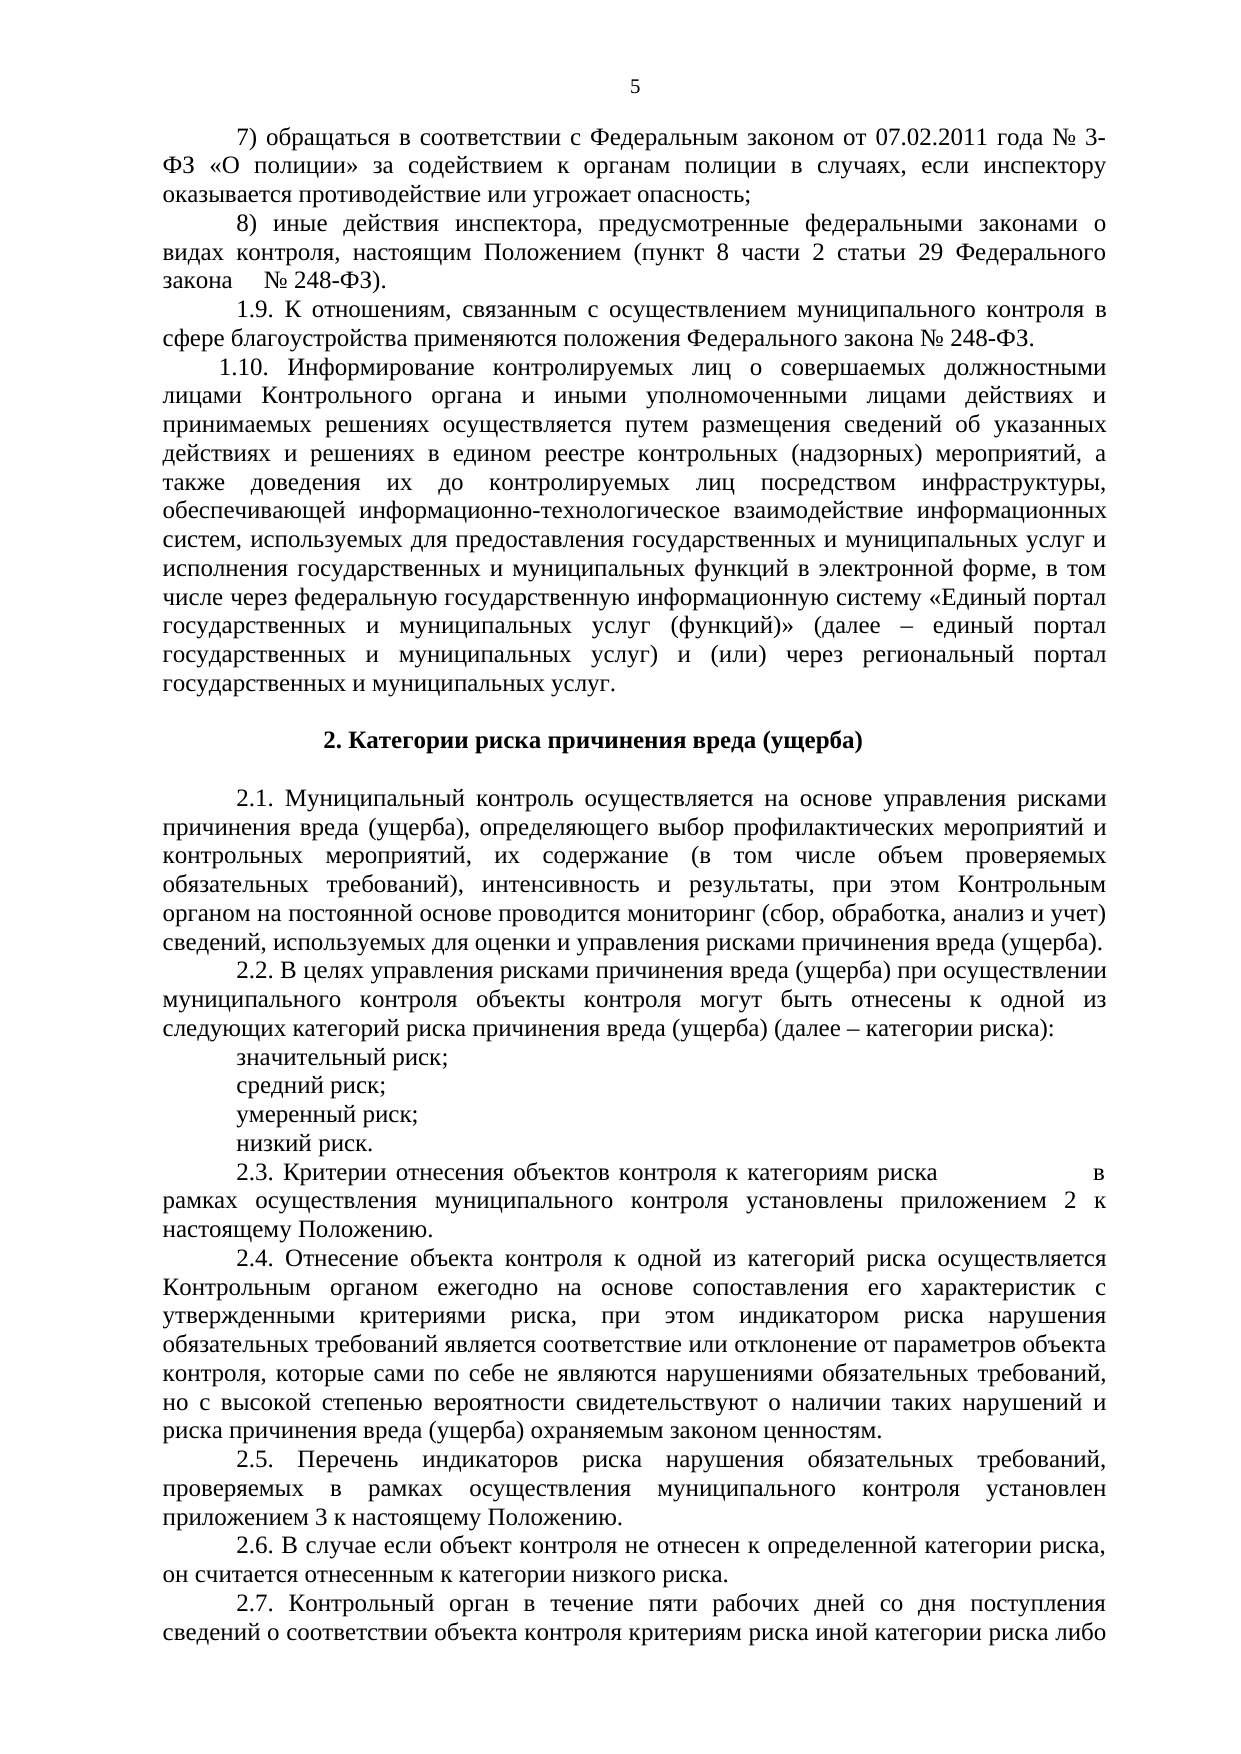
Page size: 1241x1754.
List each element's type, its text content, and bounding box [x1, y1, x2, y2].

text средний риск; [162, 1071, 1107, 1099]
text низкий риск. [162, 1128, 1107, 1157]
text умеренный риск; [162, 1099, 1107, 1128]
title 2. Категории риска причинения вреда (ущерба) [323, 726, 1107, 754]
list 2.4. Отнесение объекта контроля к одной из категорий риска осуществляется Контрольным органом ежегодно на основе сопоставления его характеристик с утвержденными критериями риска, при этом индикатором риска нарушения обязательных требований является соответствие или отклонение от параметров объекта контроля, которые сами по себе не являются нарушениями обязательных требований, но с высокой степенью вероятности свидетельствуют о наличии таких нарушений и риска причинения вреда (ущерба) охраняемым законом ценностям. [162, 1243, 1107, 1444]
list 2.3. Критерии отнесения объектов контроля к категориям риска в рамках осуществления муниципального контроля установлены приложением 2 к настоящему Положению. [162, 1157, 1107, 1243]
text 1.10. Информирование контролируемых лиц о совершаемых должностными лицами Контрольного органа и иными уполномоченными лицами действиях и принимаемых решениях осуществляется путем размещения сведений об указанных действиях и решениях в едином реестре контрольных (надзорных) мероприятий, а также доведения их до контролируемых лиц посредством инфраструктуры, обеспечивающей информационно-технологическое взаимодействие информационных систем, используемых для предоставления государственных и муниципальных услуг и исполнения государственных и муниципальных функций в электронной форме, в том числе через федеральную государственную информационную систему «Единый портал государственных и муниципальных услуг (функций)» (далее – единый портал государственных и муниципальных услуг) и (или) через региональный портал государственных и муниципальных услуг. [162, 352, 1107, 697]
list 2.5. Перечень индикаторов риска нарушения обязательных требований, проверяемых в рамках осуществления муниципального контроля установлен приложением 3 к настоящему Положению. [162, 1444, 1107, 1531]
list 1.9. К отношениям, связанным с осуществлением муниципального контроля в сфере благоустройства применяются положения Федерального закона № 248-ФЗ. [162, 294, 1107, 352]
list 2.1. Муниципальный контроль осуществляется на основе управления рисками причинения вреда (ущерба), определяющего выбор профилактических мероприятий и контрольных мероприятий, их содержание (в том числе объем проверяемых обязательных требований), интенсивность и результаты, при этом Контрольным органом на постоянной основе проводится мониторинг (сбор, обработка, анализ и учет) сведений, используемых для оценки и управления рисками причинения вреда (ущерба). [162, 783, 1107, 956]
text значительный риск; [162, 1042, 1107, 1071]
list 8) иные действия инспектора, предусмотренные федеральными законами о видах контроля, настоящим Положением (пункт 8 части 2 статьи 29 Федерального закона № 248-ФЗ). [162, 208, 1107, 294]
list 2.2. В целях управления рисками причинения вреда (ущерба) при осуществлении муниципального контроля объекты контроля могут быть отнесены к одной из следующих категорий риска причинения вреда (ущерба) (далее – категории риска): [162, 956, 1107, 1042]
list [162, 1588, 1107, 1646]
list 7) обращаться в соответствии с Федеральным законом от 07.02.2011 года № 3-ФЗ «О полиции» за содействием к органам полиции в случаях, если инспектору оказывается противодействие или угрожает опасность; [162, 122, 1107, 208]
list 2.6. В случае если объект контроля не отнесен к определенной категории риска, он считается отнесенным к категории низкого риска. [162, 1531, 1107, 1588]
